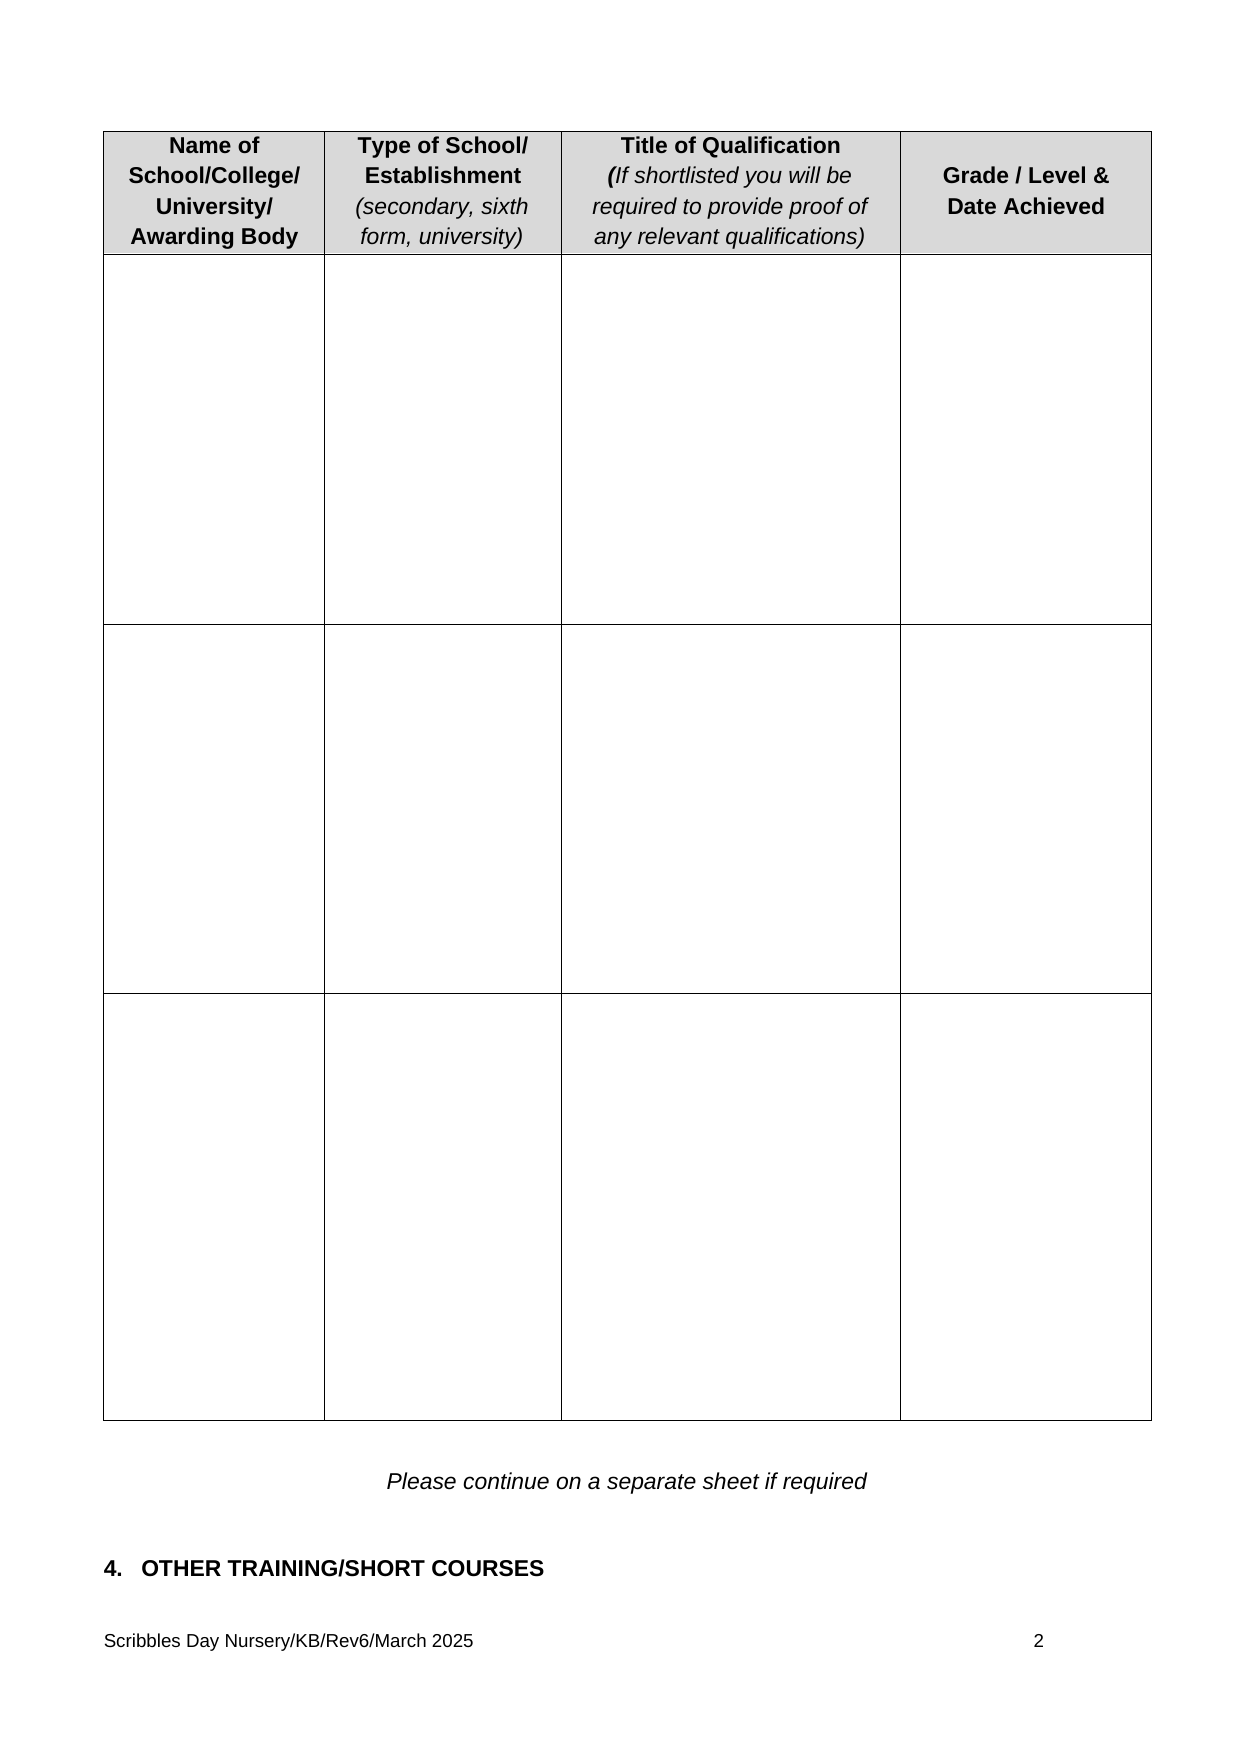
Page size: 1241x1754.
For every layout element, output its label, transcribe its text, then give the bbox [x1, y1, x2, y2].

text Please continue on a separate sheet if required [103, 1468, 1152, 1494]
table_header Type of School/ Establishment (secondary, sixth form, university) [325, 132, 561, 253]
table_cell [562, 994, 900, 1420]
table_cell [104, 255, 324, 623]
table_header Title of Qualification (If shortlisted you will be required to provide proof of any relevant qualifications) [562, 132, 900, 253]
table_cell [901, 255, 1151, 623]
table_cell [104, 994, 324, 1420]
list OTHER TRAINING/SHORT COURSES [103, 1554, 1152, 1581]
table_cell [562, 255, 900, 623]
table_cell [325, 625, 561, 993]
table_cell [562, 625, 900, 993]
table_cell [901, 625, 1151, 993]
table_header Grade / Level & Date Achieved [901, 132, 1151, 253]
table_cell [901, 994, 1151, 1420]
table_header Name of School/College/ University/ Awarding Body [104, 132, 324, 253]
table_cell [325, 255, 561, 623]
table_cell [104, 625, 324, 993]
table_cell [325, 994, 561, 1420]
